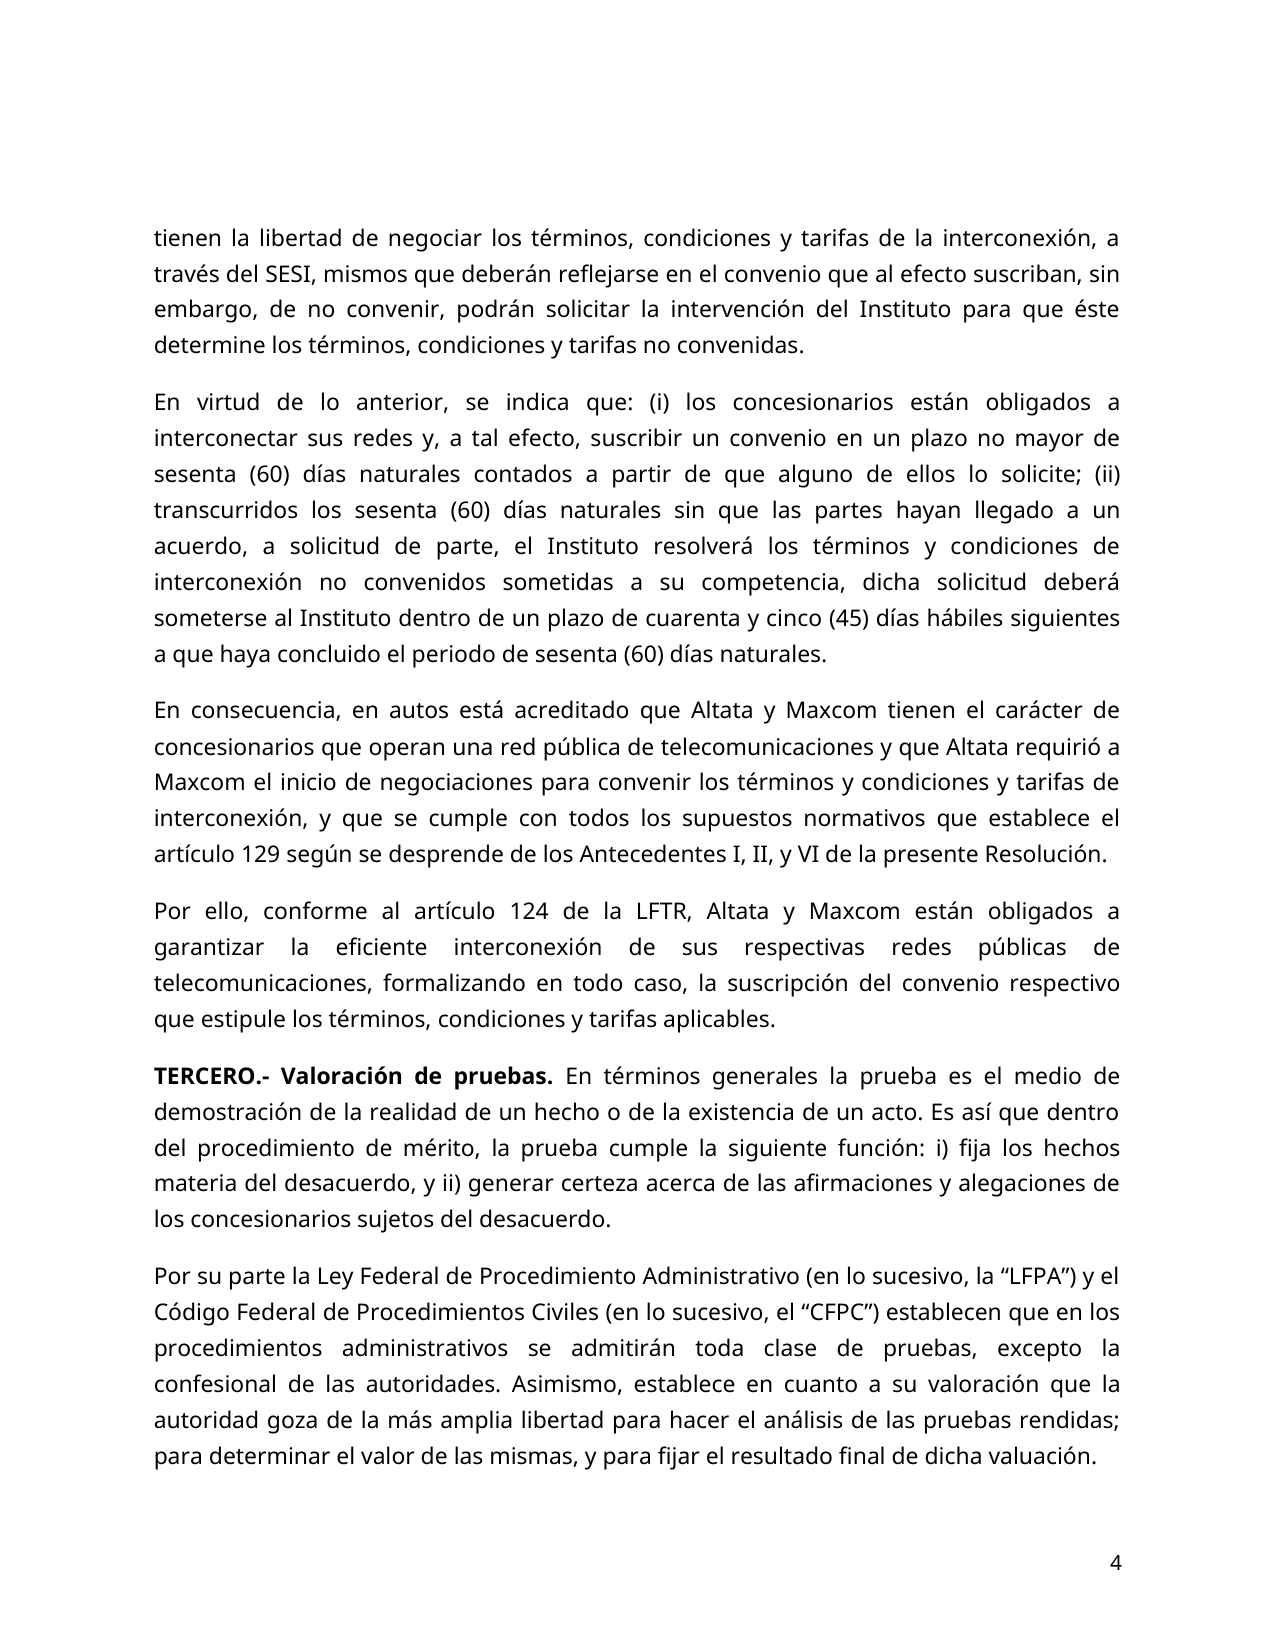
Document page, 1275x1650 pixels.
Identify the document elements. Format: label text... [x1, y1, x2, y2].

text Por su parte la Ley Federal de Procedimiento Administrativo (en lo sucesivo, la “LFPA”) y el Código Federal de Procedimientos Civiles (en lo sucesivo, el “CFPC”) establecen que en los procedimientos administrativos se admitirán toda clase de pruebas, excepto la confesional de las autoridades. Asimismo, establece en cuanto a su valoración que la autoridad goza de la más amplia libertad para hacer el análisis de las pruebas rendidas; para determinar el valor de las mismas, y para fijar el resultado final de dicha valuación. [153, 1260, 1121, 1471]
text Por ello, conforme al artículo 124 de la LFTR, Altata y Maxcom están obligados a garantizar la eficiente interconexión de sus respectivas redes públicas de telecomunicaciones, formalizando en todo caso, la suscripción del convenio respectivo que estipule los términos, condiciones y tarifas aplicables. [153, 895, 1121, 1034]
text En consecuencia, en autos está acreditado que Altata y Maxcom tienen el carácter de concesionarios que operan una red pública de telecomunicaciones y que Altata requirió a Maxcom el inicio de negociaciones para convenir los términos y condiciones y tarifas de interconexión, y que se cumple con todos los supuestos normativos que establece el artículo 129 según se desprende de los Antecedentes I, II, y VI de la presente Resolución. [153, 694, 1121, 869]
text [153, 222, 1121, 361]
text TERCERO.- Valoración de pruebas. En términos generales la prueba es el medio de demostración de la realidad de un hecho o de la existencia de un acto. Es así que dentro del procedimiento de mérito, la prueba cumple la siguiente función: i) fija los hechos materia del desacuerdo, y ii) generar certeza acerca de las afirmaciones y alegaciones de los concesionarios sujetos del desacuerdo. [153, 1059, 1121, 1234]
text En virtud de lo anterior, se indica que: (i) los concesionarios están obligados a interconectar sus redes y, a tal efecto, suscribir un convenio en un plazo no mayor de sesenta (60) días naturales contados a partir de que alguno de ellos lo solicite; (ii) transcurridos los sesenta (60) días naturales sin que las partes hayan llegado a un acuerdo, a solicitud de parte, el Instituto resolverá los términos y condiciones de interconexión no convenidos sometidas a su competencia, dicha solicitud deberá someterse al Instituto dentro de un plazo de cuarenta y cinco (45) días hábiles siguientes a que haya concluido el periodo de sesenta (60) días naturales. [153, 386, 1121, 669]
